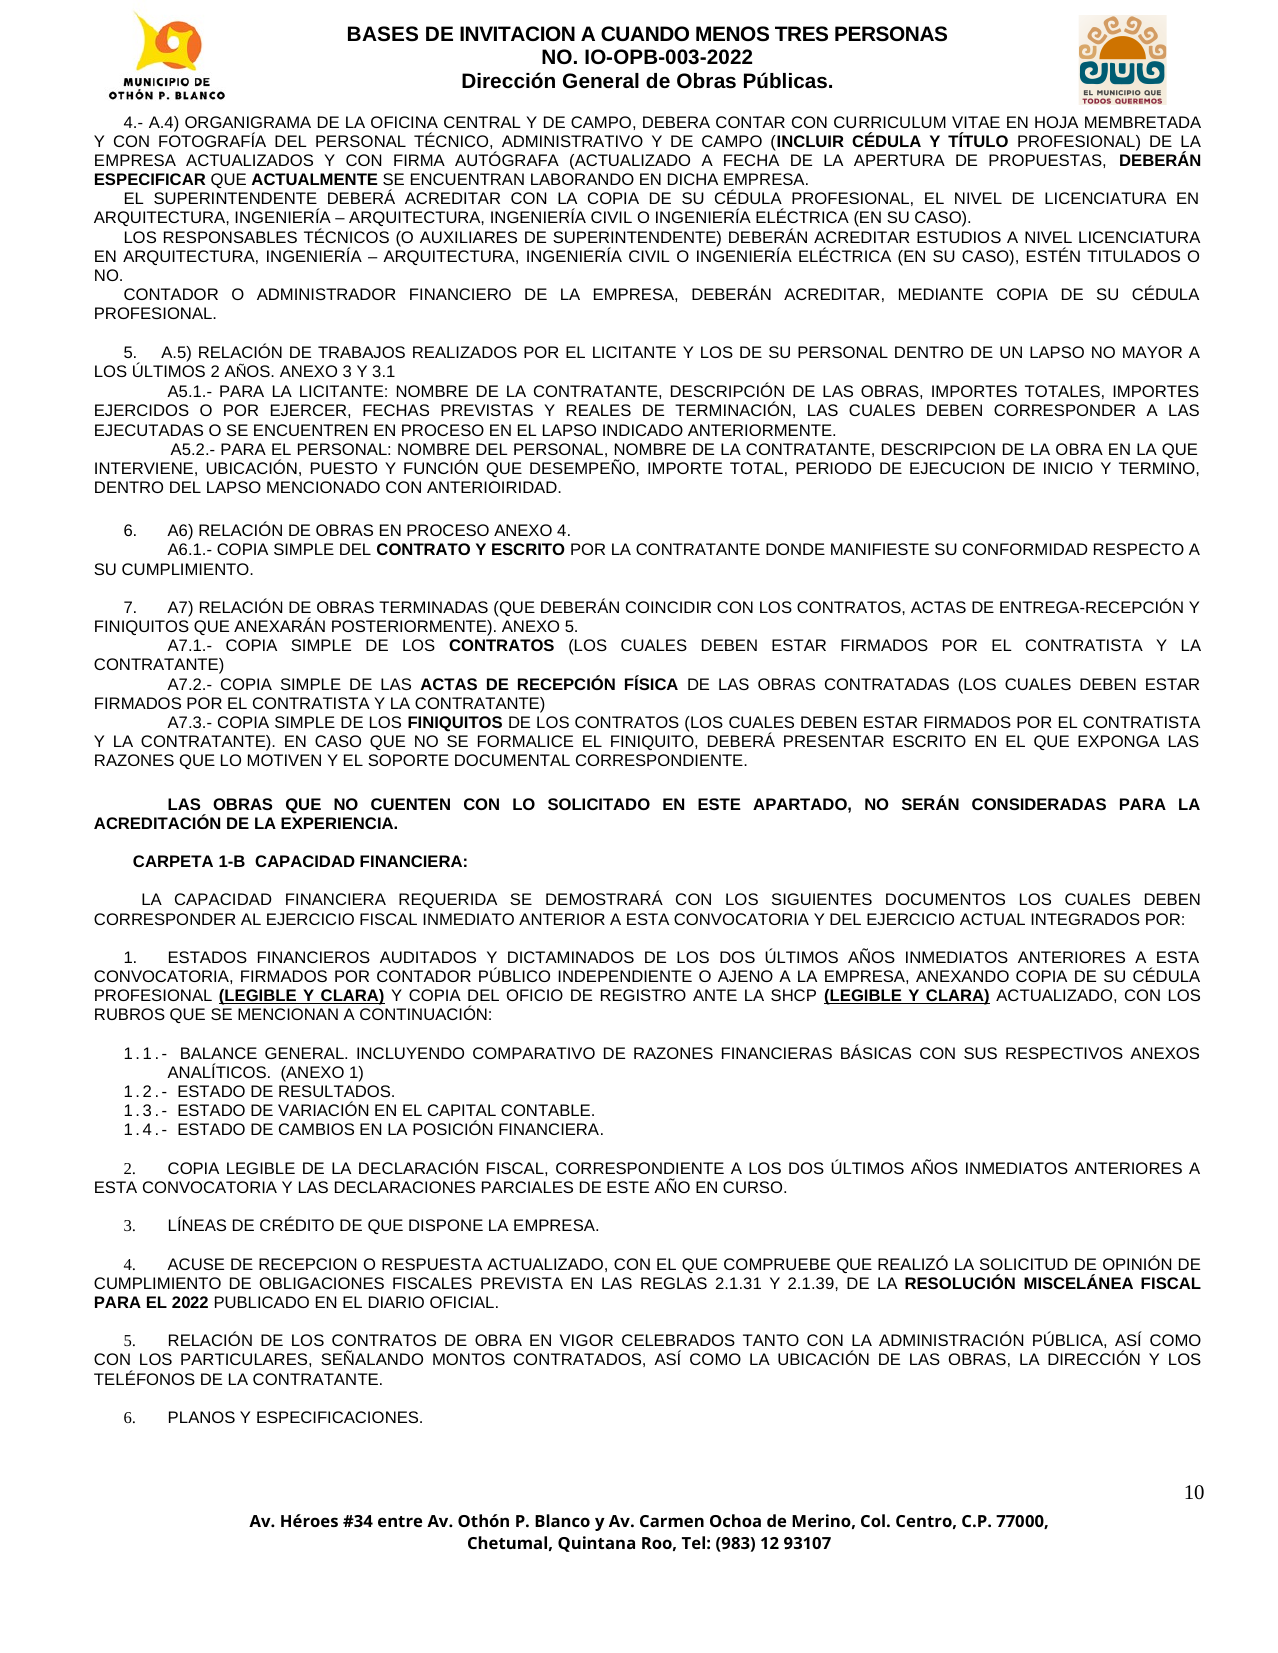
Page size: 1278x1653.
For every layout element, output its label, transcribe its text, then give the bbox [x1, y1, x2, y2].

picture [104, 0, 237, 112]
list 1.1.- BALANCE GENERAL. INCLUYENDO COMPARATIVO DE RAZONES FINANCIERAS BÁSICAS CON SUS RESPECTIVOS ANEXOS ANALÍTICOS. (ANEXO 1) [123, 1043, 1201, 1082]
list ESTADOS FINANCIEROS AUDITADOS Y DICTAMINADOS DE LOS DOS ÚLTIMOS AÑOS INMEDIATOS ANTERIORES A ESTA CONVOCATORIA, FIRMADOS POR CONTADOR PÚBLICO INDEPENDIENTE O AJENO A LA EMPRESA, ANEXANDO COPIA DE SU CÉDULA PROFESIONAL (LEGIBLE Y CLARA) Y COPIA DEL OFICIO DE REGISTRO ANTE LA SHCP (LEGIBLE Y CLARA) ACTUALIZADO, CON LOS RUBROS QUE SE MENCIONAN A CONTINUACIÓN: [94, 948, 1201, 1024]
list COPIA LEGIBLE DE LA DECLARACIÓN FISCAL, CORRESPONDIENTE A LOS DOS ÚLTIMOS AÑOS INMEDIATOS ANTERIORES A ESTA CONVOCATORIA Y LAS DECLARACIONES PARCIALES DE ESTE AÑO EN CURSO. [94, 1158, 1201, 1197]
text CARPETA 1-B CAPACIDAD FINANCIERA: [94, 852, 1201, 871]
text 4.- A.4) ORGANIGRAMA DE LA OFICINA CENTRAL Y DE CAMPO, DEBERA CONTAR CON CURRICULUM VITAE EN HOJA MEMBRETADA Y CON FOTOGRAFÍA DEL PERSONAL TÉCNICO, ADMINISTRATIVO Y DE CAMPO (INCLUIR CÉDULA Y TÍTULO PROFESIONAL) DE LA EMPRESA ACTUALIZADOS Y CON FIRMA AUTÓGRAFA (ACTUALIZADO A FECHA DE LA APERTURA DE PROPUESTAS, DEBERÁN ESPECIFICAR QUE ACTUALMENTE SE ENCUENTRAN LABORANDO EN DICHA EMPRESA. [94, 112, 1201, 189]
list LÍNEAS DE CRÉDITO DE QUE DISPONE LA EMPRESA. [94, 1216, 1201, 1235]
text A7.1.- COPIA SIMPLE DE LOS CONTRATOS (LOS CUALES DEBEN ESTAR FIRMADOS POR EL CONTRATISTA Y LA CONTRATANTE) [94, 636, 1201, 674]
text A6.1.- COPIA SIMPLE DEL CONTRATO Y ESCRITO POR LA CONTRATANTE DONDE MANIFIESTE SU CONFORMIDAD RESPECTO A SU CUMPLIMIENTO. [94, 540, 1201, 578]
text A7.2.- COPIA SIMPLE DE LAS ACTAS DE RECEPCIÓN FÍSICA DE LAS OBRAS CONTRATADAS (LOS CUALES DEBEN ESTAR FIRMADOS POR EL CONTRATISTA Y LA CONTRATANTE) [94, 674, 1201, 713]
text EL SUPERINTENDENTE DEBERÁ ACREDITAR CON LA COPIA DE SU CÉDULA PROFESIONAL, EL NIVEL DE LICENCIATURA EN ARQUITECTURA, INGENIERÍA – ARQUITECTURA, INGENIERÍA CIVIL O INGENIERÍA ELÉCTRICA (EN SU CASO). [94, 189, 1201, 227]
list 1.2.- ESTADO DE RESULTADOS. [94, 1082, 1201, 1101]
text A5.2.- PARA EL PERSONAL: NOMBRE DEL PERSONAL, NOMBRE DE LA CONTRATANTE, DESCRIPCION DE LA OBRA EN LA QUE INTERVIENE, UBICACIÓN, PUESTO Y FUNCIÓN QUE DESEMPEÑO, IMPORTE TOTAL, PERIODO DE EJECUCION DE INICIO Y TERMINO, DENTRO DEL LAPSO MENCIONADO CON ANTERIOIRIDAD. [94, 439, 1201, 497]
list ACUSE DE RECEPCION O RESPUESTA ACTUALIZADO, CON EL QUE COMPRUEBE QUE REALIZÓ LA SOLICITUD DE OPINIÓN DE CUMPLIMIENTO DE OBLIGACIONES FISCALES PREVISTA EN LAS REGLAS 2.1.31 Y 2.1.39, DE LA RESOLUCIÓN MISCELÁNEA FISCAL PARA EL 2022 PUBLICADO EN EL DIARIO OFICIAL. [94, 1254, 1201, 1312]
list 1.3.- ESTADO DE VARIACIÓN EN EL CAPITAL CONTABLE. [94, 1101, 1201, 1120]
text 7. A7) RELACIÓN DE OBRAS TERMINADAS (QUE DEBERÁN COINCIDIR CON LOS CONTRATOS, ACTAS DE ENTREGA-RECEPCIÓN Y FINIQUITOS QUE ANEXARÁN POSTERIORMENTE). ANEXO 5. [94, 598, 1201, 636]
list 1.4.- ESTADO DE CAMBIOS EN LA POSICIÓN FINANCIERA. [94, 1120, 1201, 1139]
text LOS RESPONSABLES TÉCNICOS (O AUXILIARES DE SUPERINTENDENTE) DEBERÁN ACREDITAR ESTUDIOS A NIVEL LICENCIATURA EN ARQUITECTURA, INGENIERÍA – ARQUITECTURA, INGENIERÍA CIVIL O INGENIERÍA ELÉCTRICA (EN SU CASO), ESTÉN TITULADOS O NO. [94, 227, 1201, 285]
text A5.1.- PARA LA LICITANTE: NOMBRE DE LA CONTRATANTE, DESCRIPCIÓN DE LAS OBRAS, IMPORTES TOTALES, IMPORTES EJERCIDOS O POR EJERCER, FECHAS PREVISTAS Y REALES DE TERMINACIÓN, LAS CUALES DEBEN CORRESPONDER A LAS EJECUTADAS O SE ENCUENTREN EN PROCESO EN EL LAPSO INDICADO ANTERIORMENTE. [94, 382, 1201, 439]
text LAS OBRAS QUE NO CUENTEN CON LO SOLICITADO EN ESTE APARTADO, NO SERÁN CONSIDERADAS PARA LA ACREDITACIÓN DE LA EXPERIENCIA. [94, 794, 1201, 833]
text LA CAPACIDAD FINANCIERA REQUERIDA SE DEMOSTRARÁ CON LOS SIGUIENTES DOCUMENTOS LOS CUALES DEBEN CORRESPONDER AL EJERCICIO FISCAL INMEDIATO ANTERIOR A ESTA CONVOCATORIA Y DEL EJERCICIO ACTUAL INTEGRADOS POR: [94, 890, 1201, 928]
list PLANOS Y ESPECIFICACIONES. [94, 1408, 1201, 1427]
list RELACIÓN DE LOS CONTRATOS DE OBRA EN VIGOR CELEBRADOS TANTO CON LA ADMINISTRACIÓN PÚBLICA, ASÍ COMO CON LOS PARTICULARES, SEÑALANDO MONTOS CONTRATADOS, ASÍ COMO LA UBICACIÓN DE LAS OBRAS, LA DIRECCIÓN Y LOS TELÉFONOS DE LA CONTRATANTE. [94, 1331, 1201, 1388]
text CONTADOR O ADMINISTRADOR FINANCIERO DE LA EMPRESA, DEBERÁN ACREDITAR, MEDIANTE COPIA DE SU CÉDULA PROFESIONAL. [94, 285, 1201, 323]
text A7.3.- COPIA SIMPLE DE LOS FINIQUITOS DE LOS CONTRATOS (LOS CUALES DEBEN ESTAR FIRMADOS POR EL CONTRATISTA Y LA CONTRATANTE). EN CASO QUE NO SE FORMALICE EL FINIQUITO, DEBERÁ PRESENTAR ESCRITO EN EL QUE EXPONGA LAS RAZONES QUE LO MOTIVEN Y EL SOPORTE DOCUMENTAL CORRESPONDIENTE. [94, 713, 1201, 770]
picture [1078, 15, 1167, 105]
text 5. A.5) RELACIÓN DE TRABAJOS REALIZADOS POR EL LICITANTE Y LOS DE SU PERSONAL DENTRO DE UN LAPSO NO MAYOR A LOS ÚLTIMOS 2 AÑOS. ANEXO 3 Y 3.1 [94, 342, 1201, 382]
text 6. A6) RELACIÓN DE OBRAS EN PROCESO ANEXO 4. [94, 521, 1201, 540]
